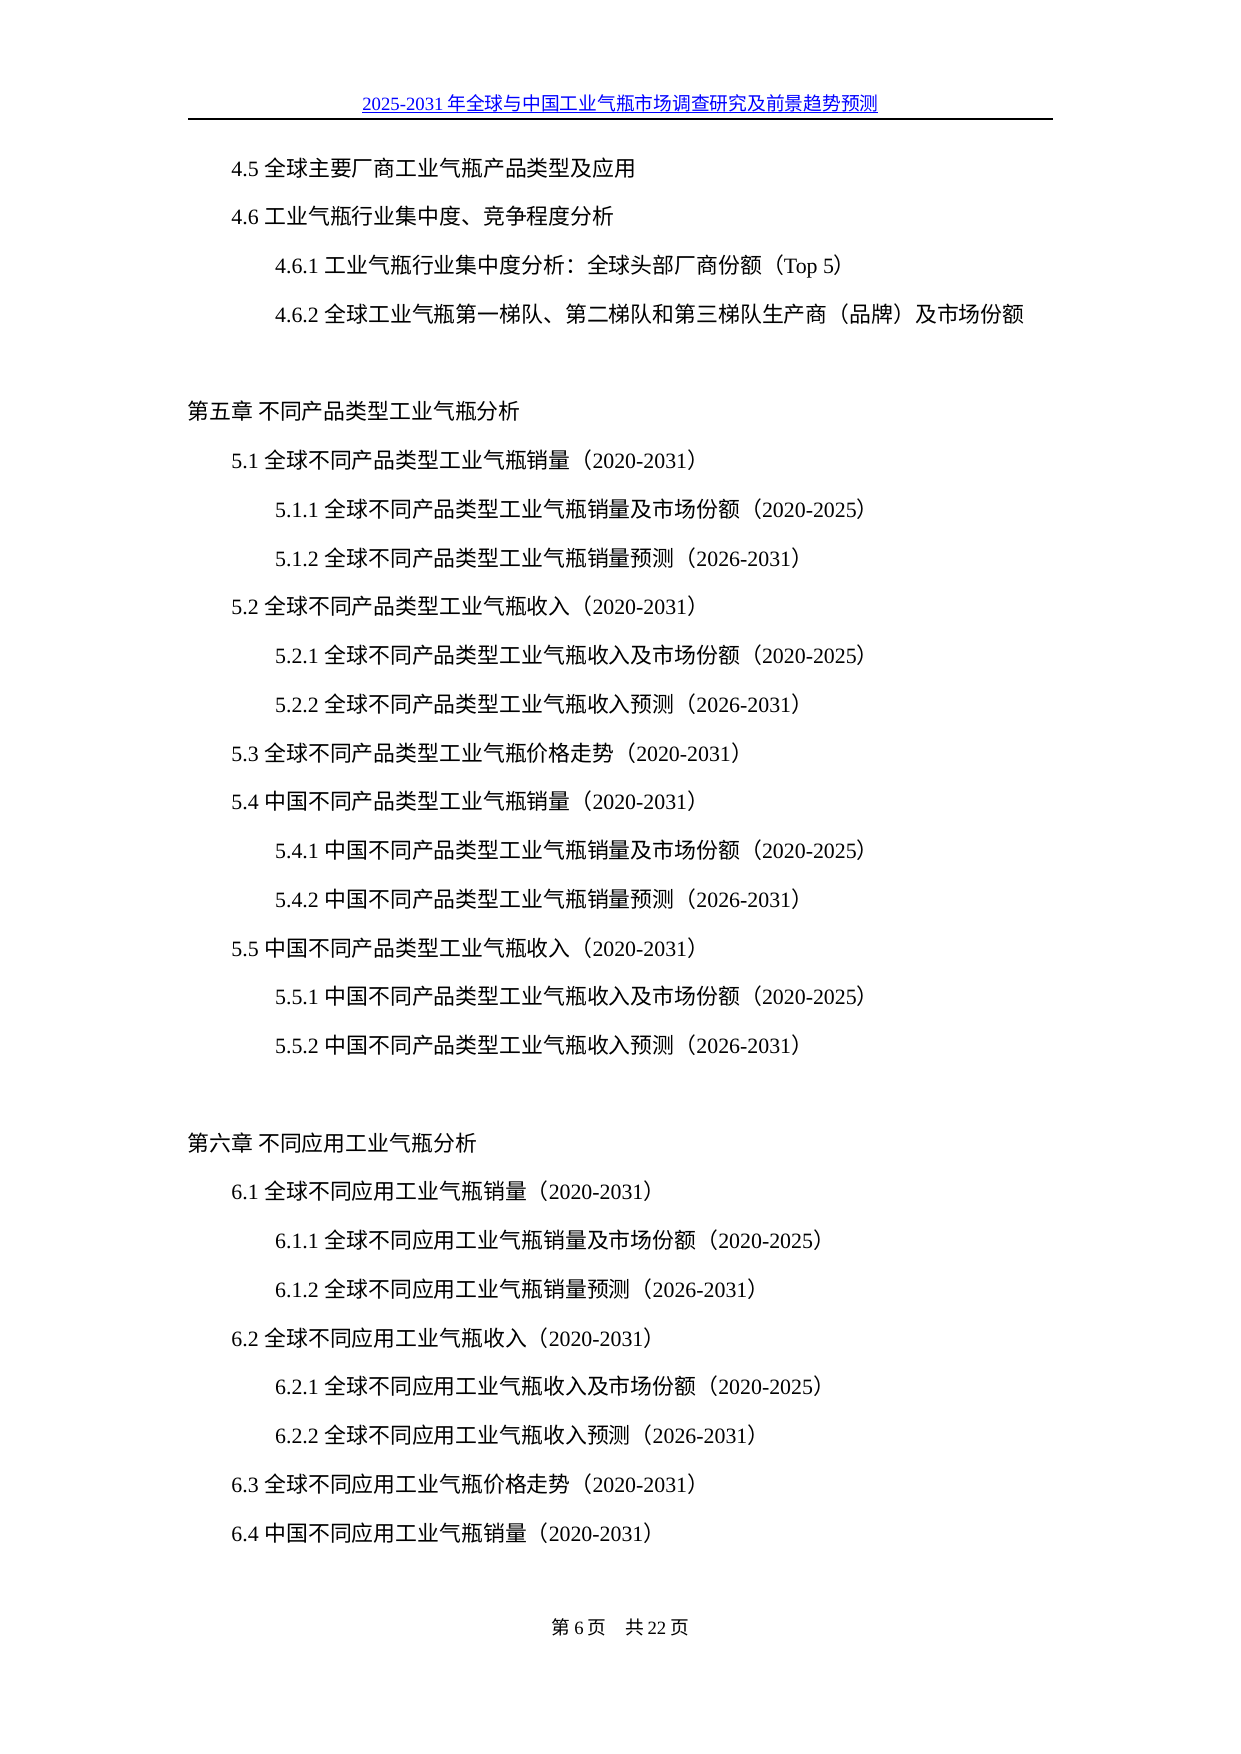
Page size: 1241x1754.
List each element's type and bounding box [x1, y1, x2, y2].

text [187, 150, 1053, 1548]
